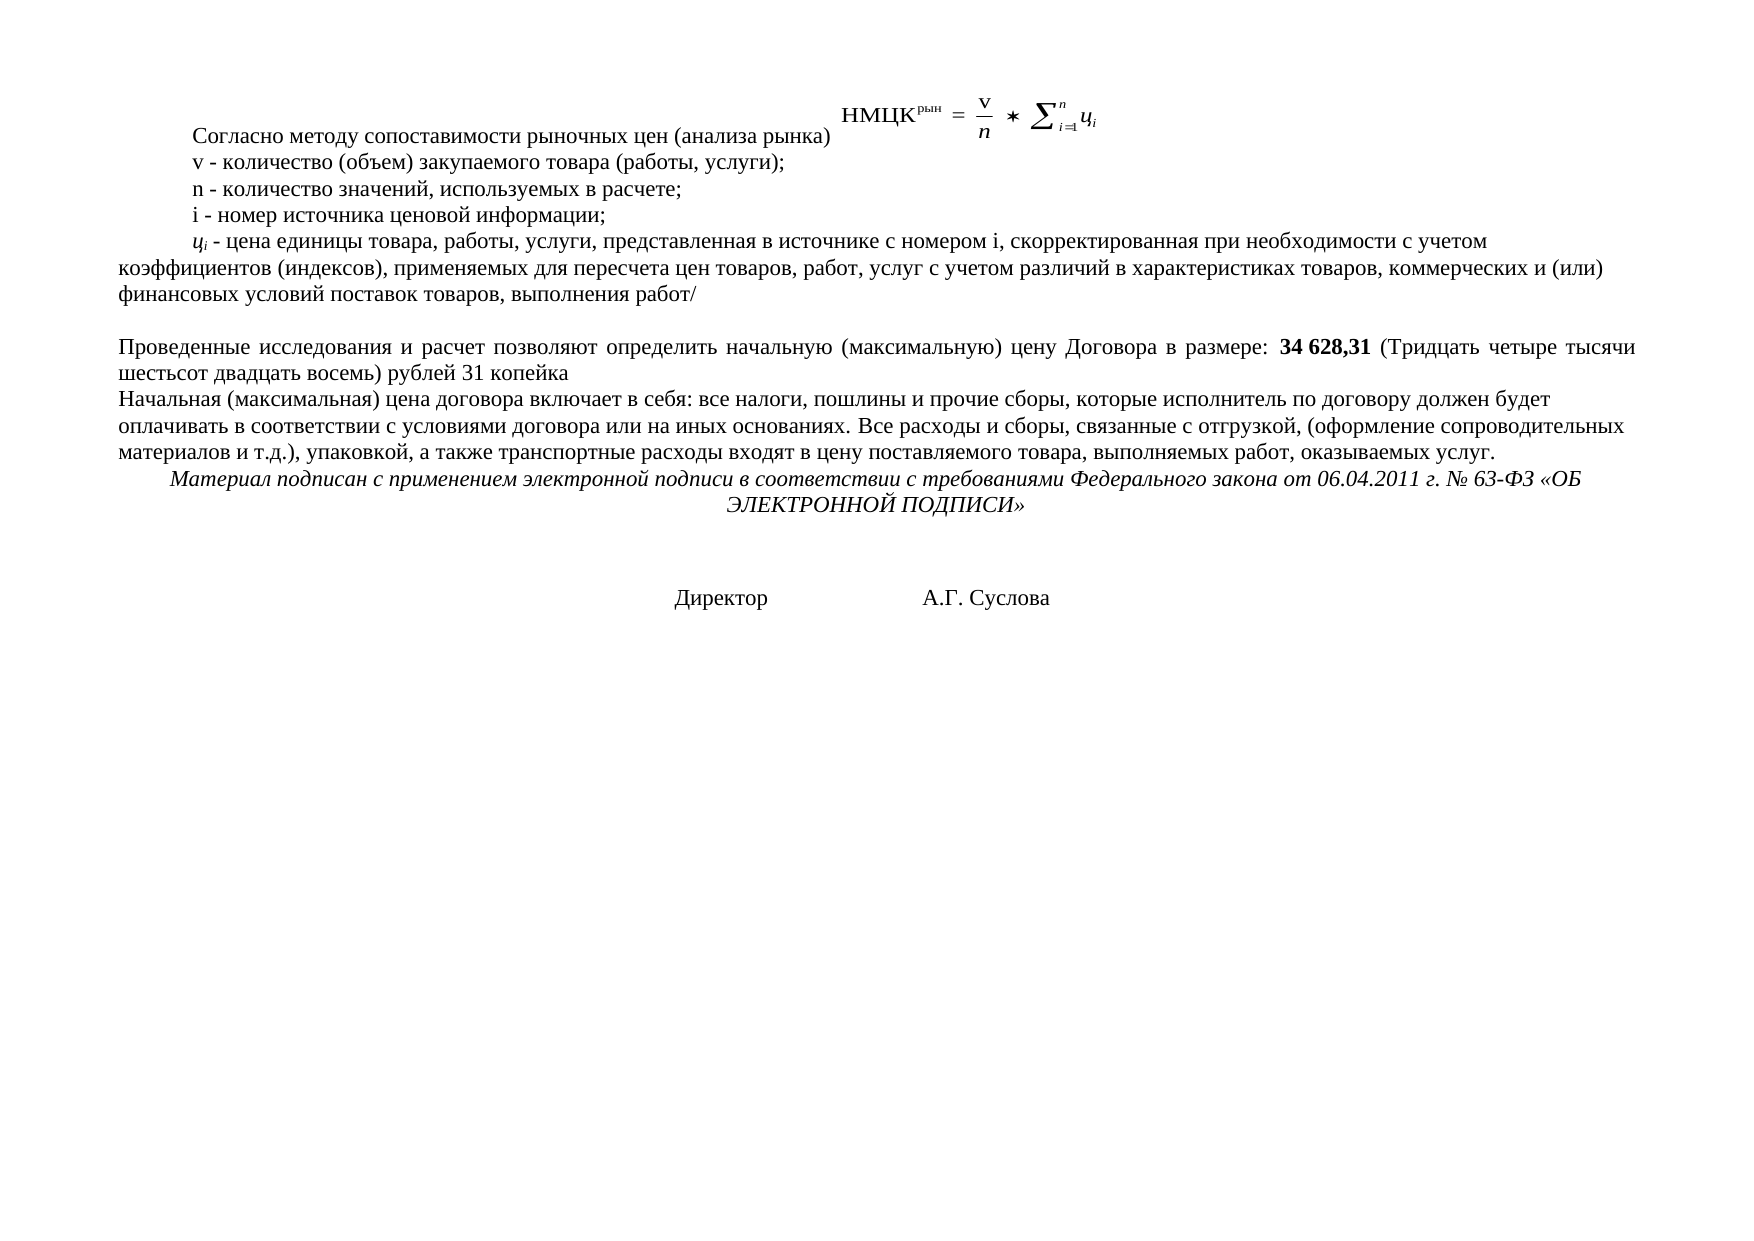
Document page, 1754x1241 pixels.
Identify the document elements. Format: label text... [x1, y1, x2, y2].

text v - количество (объем) закупаемого товара (работы, услуги); [118, 148, 1636, 175]
text Проведенные исследования и расчет позволяют определить начальную (максимальную) цену Договора в размере: 34 628,31 (Тридцать четыре тысячи шестьсот двадцать восемь) рублей 31 копейка [118, 333, 1636, 386]
text Согласно методу сопоставимости рыночных цен (анализа рынка) [118, 89, 1636, 148]
text Материал подписан с применением электронной подписи в соответствии с требованиями Федерального закона от 06.04.2011 г. № 63-ФЗ «ОБ ЭЛЕКТРОННОЙ ПОДПИСИ» [118, 464, 1636, 517]
text n - количество значений, используемых в расчете; [118, 175, 1636, 201]
text i - номер источника ценовой информации; [118, 201, 1636, 227]
text Директор А.Г. Суслова [118, 584, 1636, 611]
text Начальная (максимальная) цена договора включает в себя: все налоги, пошлины и прочие сборы, которые исполнитель по договору должен будет оплачивать в соответствии с условиями договора или на иных основаниях. Все расходы и сборы, связанные с отгрузкой, (оформление сопроводительных материалов и т.д.), упаковкой, а также транспортные расходы входят в цену поставляемого товара, выполняемых работ, оказываемых услуг. [118, 386, 1636, 464]
text цi - цена единицы товара, работы, услуги, представленная в источнике с номером i, скорректированная при необходимости с учетом коэффициентов (индексов), применяемых для пересчета цен товаров, работ, услуг с учетом различий в характеристиках товаров, коммерческих и (или) финансовых условий поставок товаров, выполнения работ/ [118, 227, 1636, 306]
